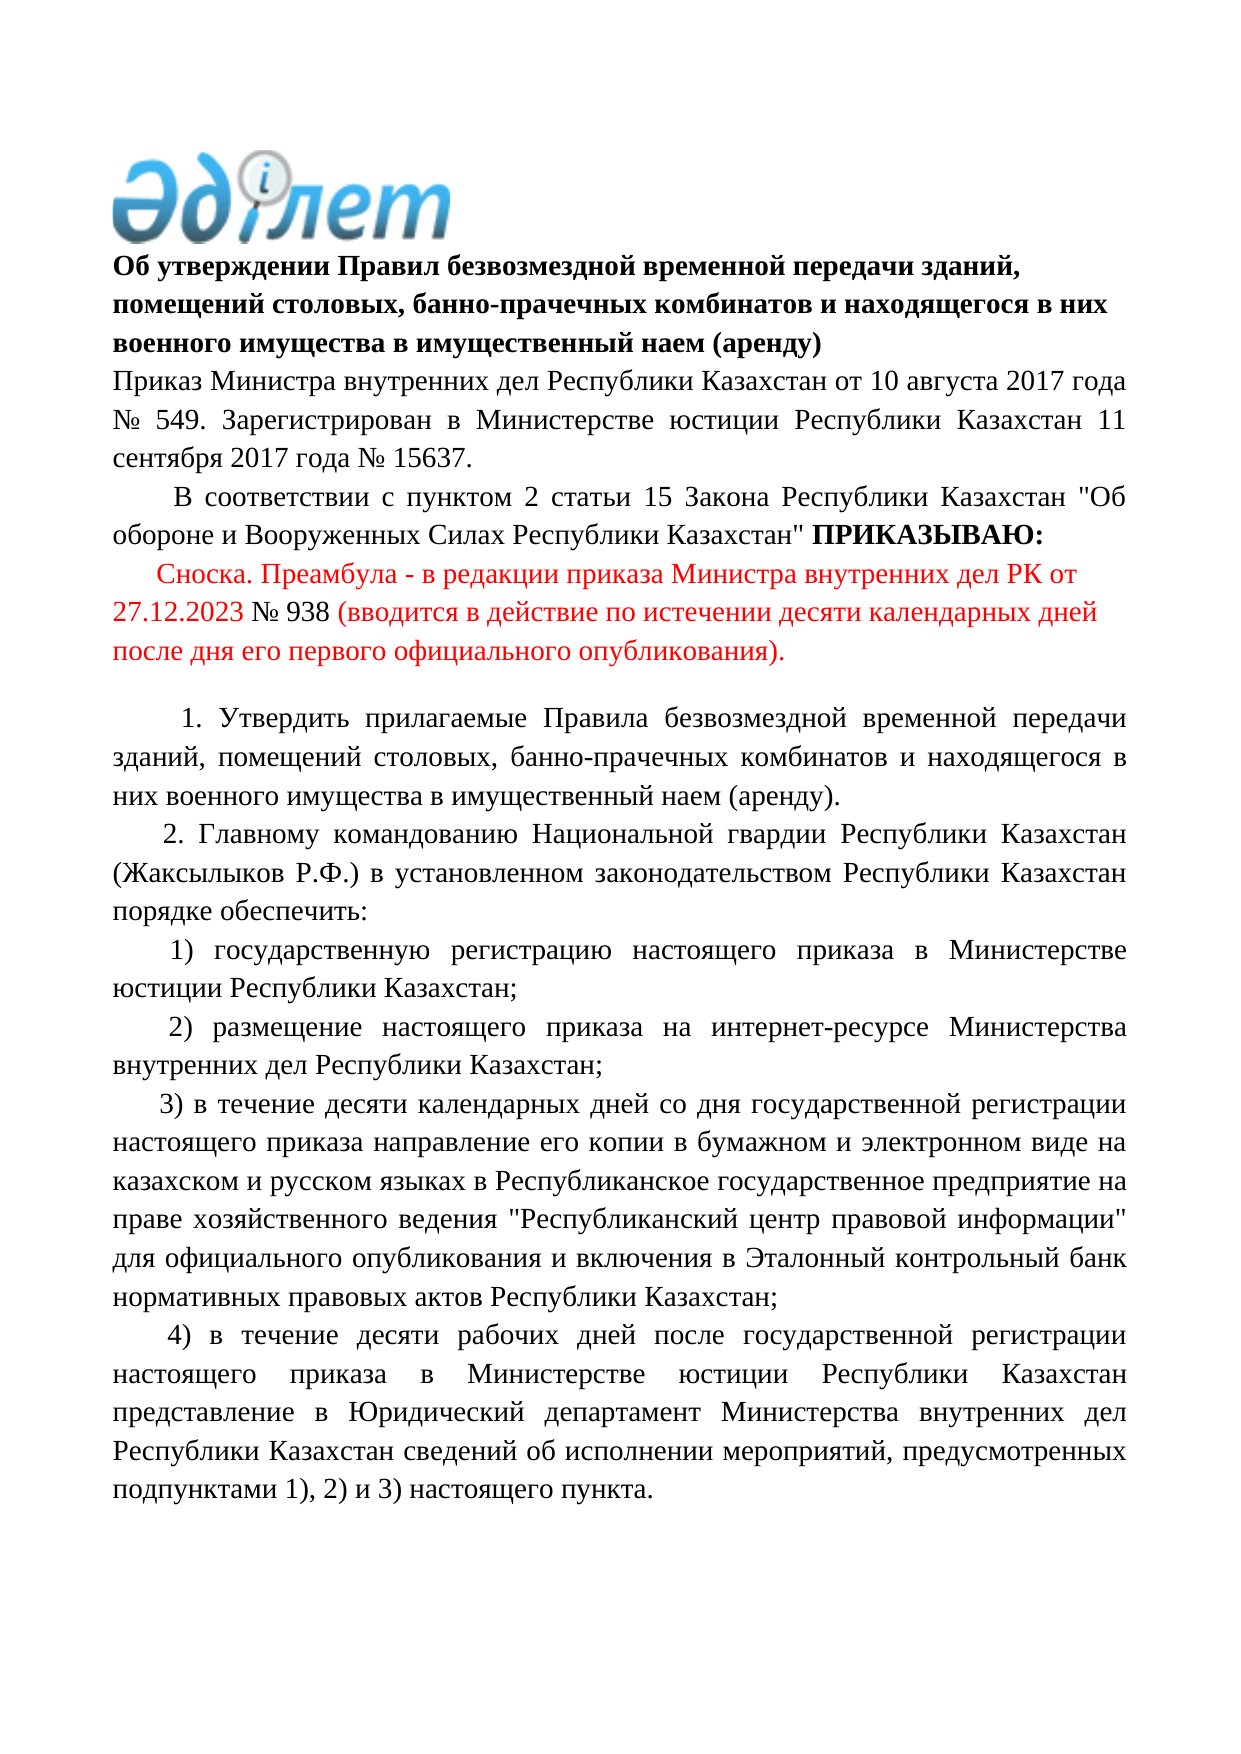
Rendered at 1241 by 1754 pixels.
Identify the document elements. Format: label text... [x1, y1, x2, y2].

text Об утверждении Правил безвозмездной временной передачи зданий, помещений столовых, банно-прачечных комбинатов и находящегося в них военного имущества в имущественный наем (аренду) [112, 248, 1128, 358]
text 4) в течение десяти рабочих дней после государственной регистрации настоящего приказа в Министерстве юстиции Республики Казахстан представление в Юридический департамент Министерства внутренних дел Республики Казахстан сведений об исполнении мероприятий, предусмотренных подпунктами 1), 2) и 3) настоящего пункта. [112, 1317, 1128, 1505]
text 3) в течение десяти календарных дней со дня государственной регистрации настоящего приказа направление его копии в бумажном и электронном виде на казахском и русском языках в Республиканское государственное предприятие на праве хозяйственного ведения "Республиканский центр правовой информации" для официального опубликования и включения в Эталонный контрольный банк нормативных правовых актов Республики Казахстан; [112, 1086, 1128, 1312]
text 1) государственную регистрацию настоящего приказа в Министерстве юстиции Республики Казахстан; [112, 932, 1128, 1004]
text 2. Главному командованию Национальной гвардии Республики Казахстан (Жаксылыков Р.Ф.) в установленном законодательством Республики Казахстан порядке обеспечить: [112, 816, 1128, 927]
picture [112, 150, 451, 244]
text В соответствии с пунктом 2 статьи 15 Закона Республики Казахстан "Об обороне и Вооруженных Силах Республики Казахстан" ПРИКАЗЫВАЮ: [112, 479, 1128, 551]
text 2) размещение настоящего приказа на интернет-ресурсе Министерства внутренних дел Республики Казахстан; [112, 1009, 1128, 1081]
text 1. Утвердить прилагаемые Правила безвозмездной временной передачи зданий, помещений столовых, банно-прачечных комбинатов и находящегося в них военного имущества в имущественный наем (аренду). [112, 701, 1128, 811]
text Приказ Министра внутренних дел Республики Казахстан от 10 августа 2017 года № 549. Зарегистрирован в Министерстве юстиции Республики Казахстан 11 сентября 2017 года № 15637. [112, 363, 1128, 474]
text Сноска. Преамбула - в редакции приказа Министра внутренних дел РК от 27.12.2023 № 938 (вводится в действие по истечении десяти календарных дней после дня его первого официального опубликования). [112, 556, 1128, 697]
